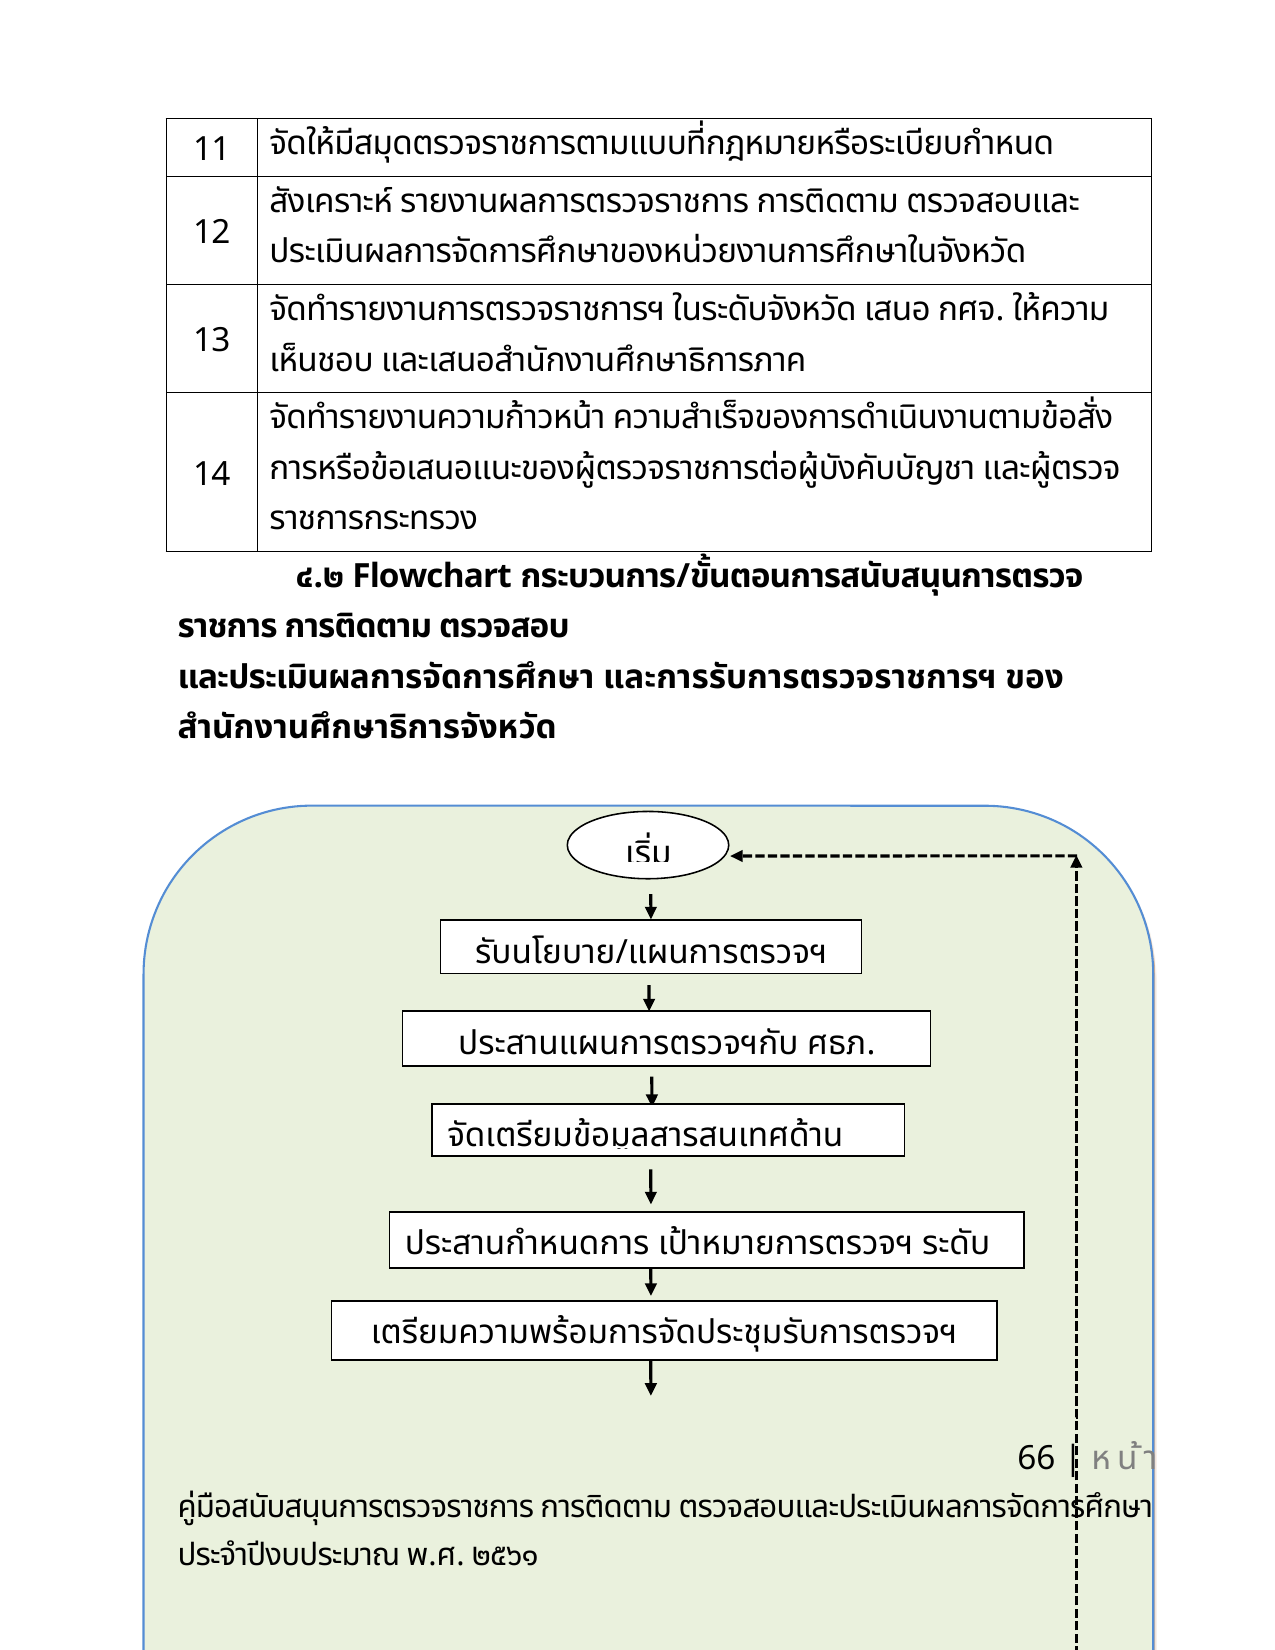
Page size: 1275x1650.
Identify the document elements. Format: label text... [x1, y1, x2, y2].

table_cell 12 [167, 177, 257, 284]
table_cell 11 [167, 119, 257, 176]
table_cell จัดให้มีสมุดตรวจราชการตามแบบที่กฎหมายหรือระเบียบกำหนด [258, 119, 1151, 176]
table_cell 13 [167, 285, 257, 392]
text ๔.๒ Flowchart กระบวนการ/ขั้นตอนการสนับสนุนการตรวจราชการ การติดตาม ตรวจสอบ และประเมินผลการจัดการศึกษา และการรับการตรวจราชการฯ ของสำนักงานศึกษาธิการจังหวัด [177, 552, 1157, 754]
table_cell 14 [167, 393, 257, 551]
table_cell จัดทำรายงานการตรวจราชการฯ ในระดับจังหวัด เสนอ กศจ. ให้ความเห็นชอบ และเสนอสำนักงานศึกษาธิการภาค [258, 285, 1151, 392]
table_cell จัดทำรายงานความก้าวหน้า ความสำเร็จของการดำเนินงานตามข้อสั่งการหรือข้อเสนอแนะของผู้ตรวจราชการต่อผู้บังคับบัญชา และผู้ตรวจราชการกระทรวง [258, 393, 1151, 551]
table_cell สังเคราะห์ รายงานผลการตรวจราชการ การติดตาม ตรวจสอบและประเมินผลการจัดการศึกษาของหน่วยงานการศึกษาในจังหวัด [258, 177, 1151, 284]
